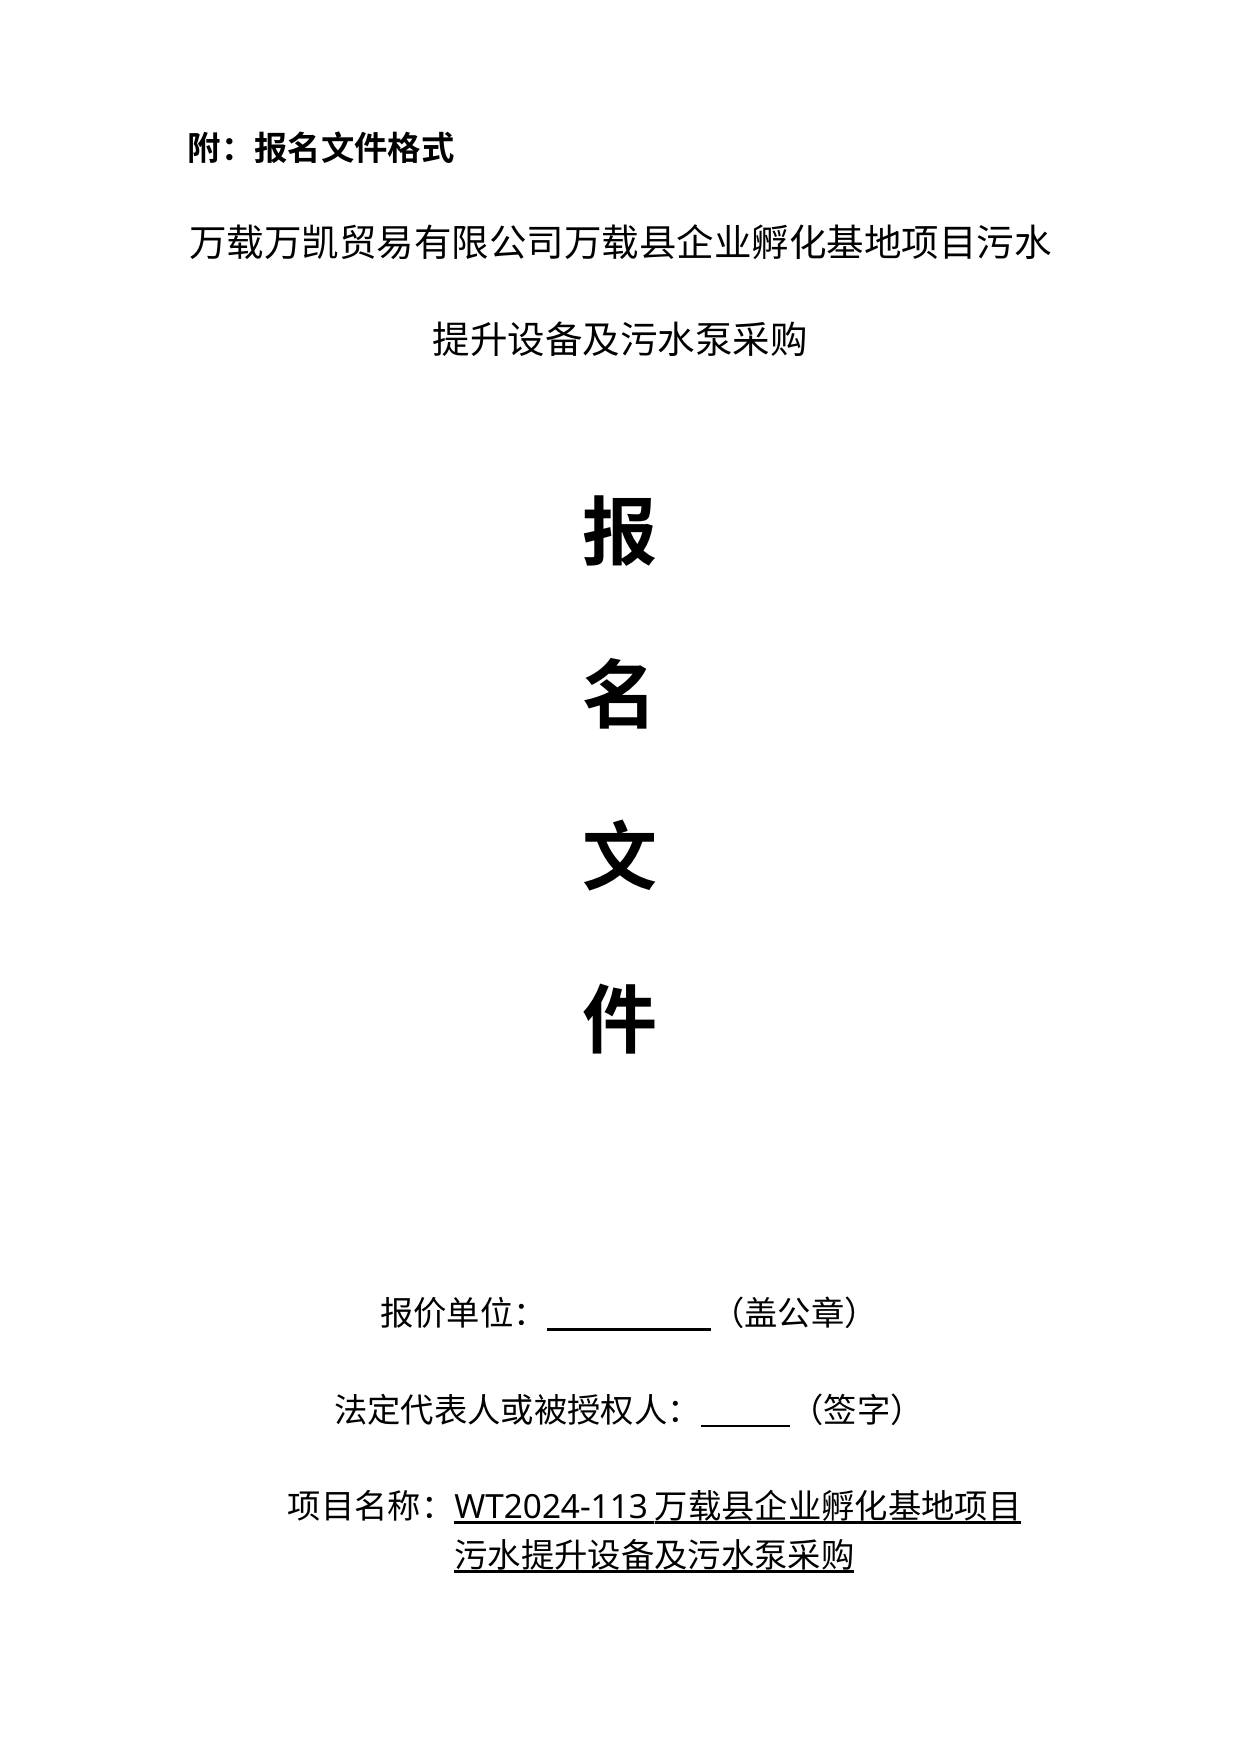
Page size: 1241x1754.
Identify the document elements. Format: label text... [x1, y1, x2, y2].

text 件 [187, 949, 1053, 1079]
text 文 [187, 787, 1053, 917]
text 报 [187, 462, 1053, 592]
text 法定代表人或被授权人： （签字） [187, 1384, 1053, 1432]
text 名 [187, 624, 1053, 754]
text 报价单位： （盖公章） [187, 1287, 1053, 1335]
text 污水提升设备及污水泵采购 [187, 1529, 1053, 1577]
text 万载万凯贸易有限公司万载县企业孵化基地项目污水提升设备及污水泵采购 [187, 207, 1053, 370]
text 项目名称：WT2024-113万载县企业孵化基地项目 [187, 1480, 1053, 1529]
subtitle 附：报名文件格式 [187, 113, 1053, 178]
